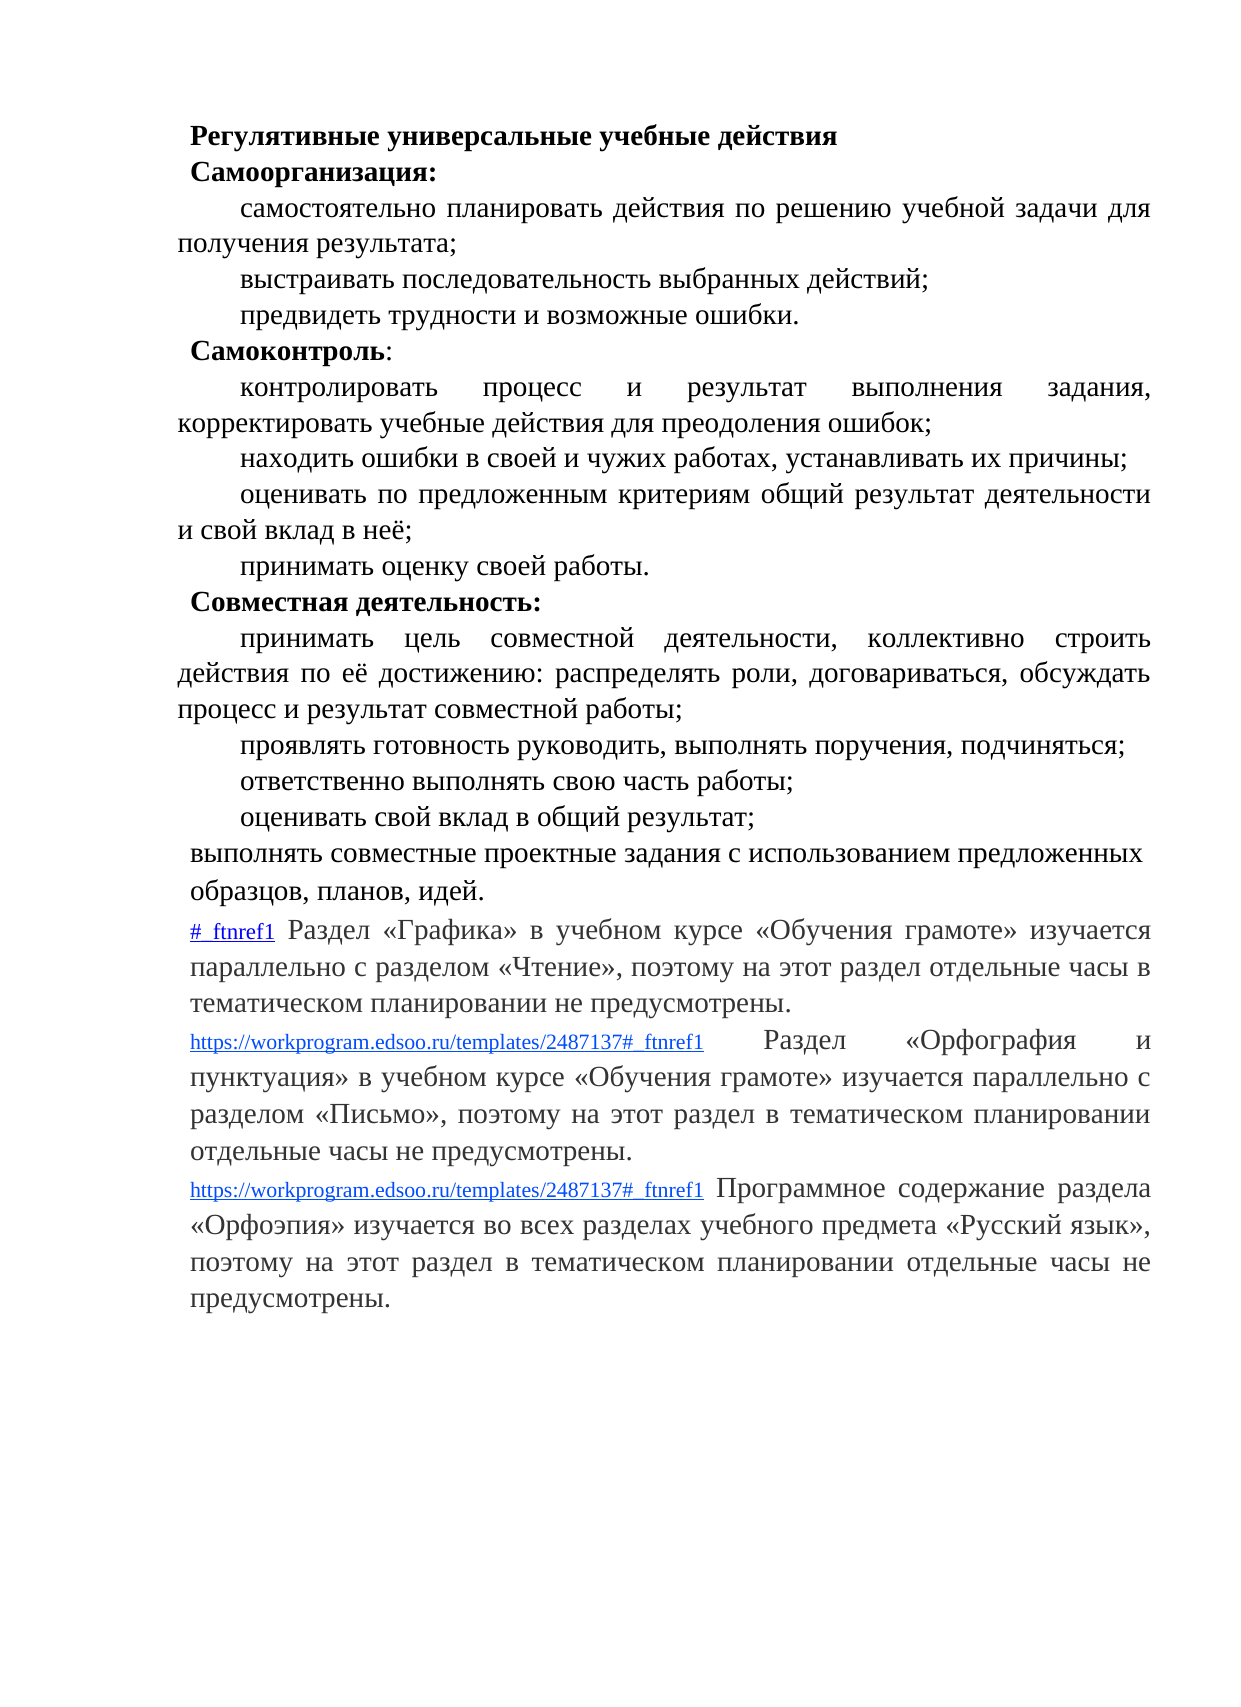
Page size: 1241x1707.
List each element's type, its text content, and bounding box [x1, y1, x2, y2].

text выстраивать последовательность выбранных действий; [177, 261, 1152, 295]
text предвидеть трудности и возможные ошибки. [177, 297, 1152, 331]
text Самоорганизация: [190, 154, 1152, 187]
text Самоконтроль: [190, 333, 1152, 367]
text ответственно выполнять свою часть работы; [177, 763, 1152, 797]
text контролировать процесс и результат выполнения задания, корректировать учебные действия для преодоления ошибок; [177, 369, 1152, 438]
text выполнять совместные проектные задания с использованием предложенных образцов, планов, идей. [190, 835, 1152, 907]
text принимать оценку своей работы. [177, 548, 1152, 582]
text проявлять готовность руководить, выполнять поручения, подчиняться; [177, 727, 1152, 761]
text находить ошибки в своей и чужих работах, устанавливать их причины; [177, 441, 1152, 474]
text Совместная деятельность: [190, 584, 1152, 617]
text самостоятельно планировать действия по решению учебной задачи для получения результата; [177, 190, 1152, 259]
text оценивать по предложенным критериям общий результат деятельности и свой вклад в неё; [177, 476, 1152, 546]
text #_ftnref1 Раздел «Графика» в учебном курсе «Обучения грамоте» изучается параллельно с разделом «Чтение», поэтому на этот раздел отдельные часы в тематическом планировании не предусмотрены. [190, 912, 1152, 1019]
text оценивать свой вклад в общий результат; [177, 799, 1152, 832]
text принимать цель совместной деятельности, коллективно строить действия по её достижению: распределять роли, договариваться, обсуждать процесс и результат совместной работы; [177, 620, 1152, 725]
text https://workprogram.edsoo.ru/templates/2487137#_ftnref1 Программное содержание раздела «Орфоэпия» изучается во всех разделах учебного предмета «Русский язык», поэтому на этот раздел в тематическом планировании отдельные часы не предусмотрены. [190, 1170, 1152, 1314]
text Регулятивные универсальные учебные действия [190, 118, 1152, 152]
text https://workprogram.edsoo.ru/templates/2487137#_ftnref1 Раздел «Орфография и пунктуация» в учебном курсе «Обучения грамоте» изучается параллельно с разделом «Письмо», поэтому на этот раздел в тематическом планировании отдельные часы не предусмотрены. [190, 1022, 1152, 1167]
